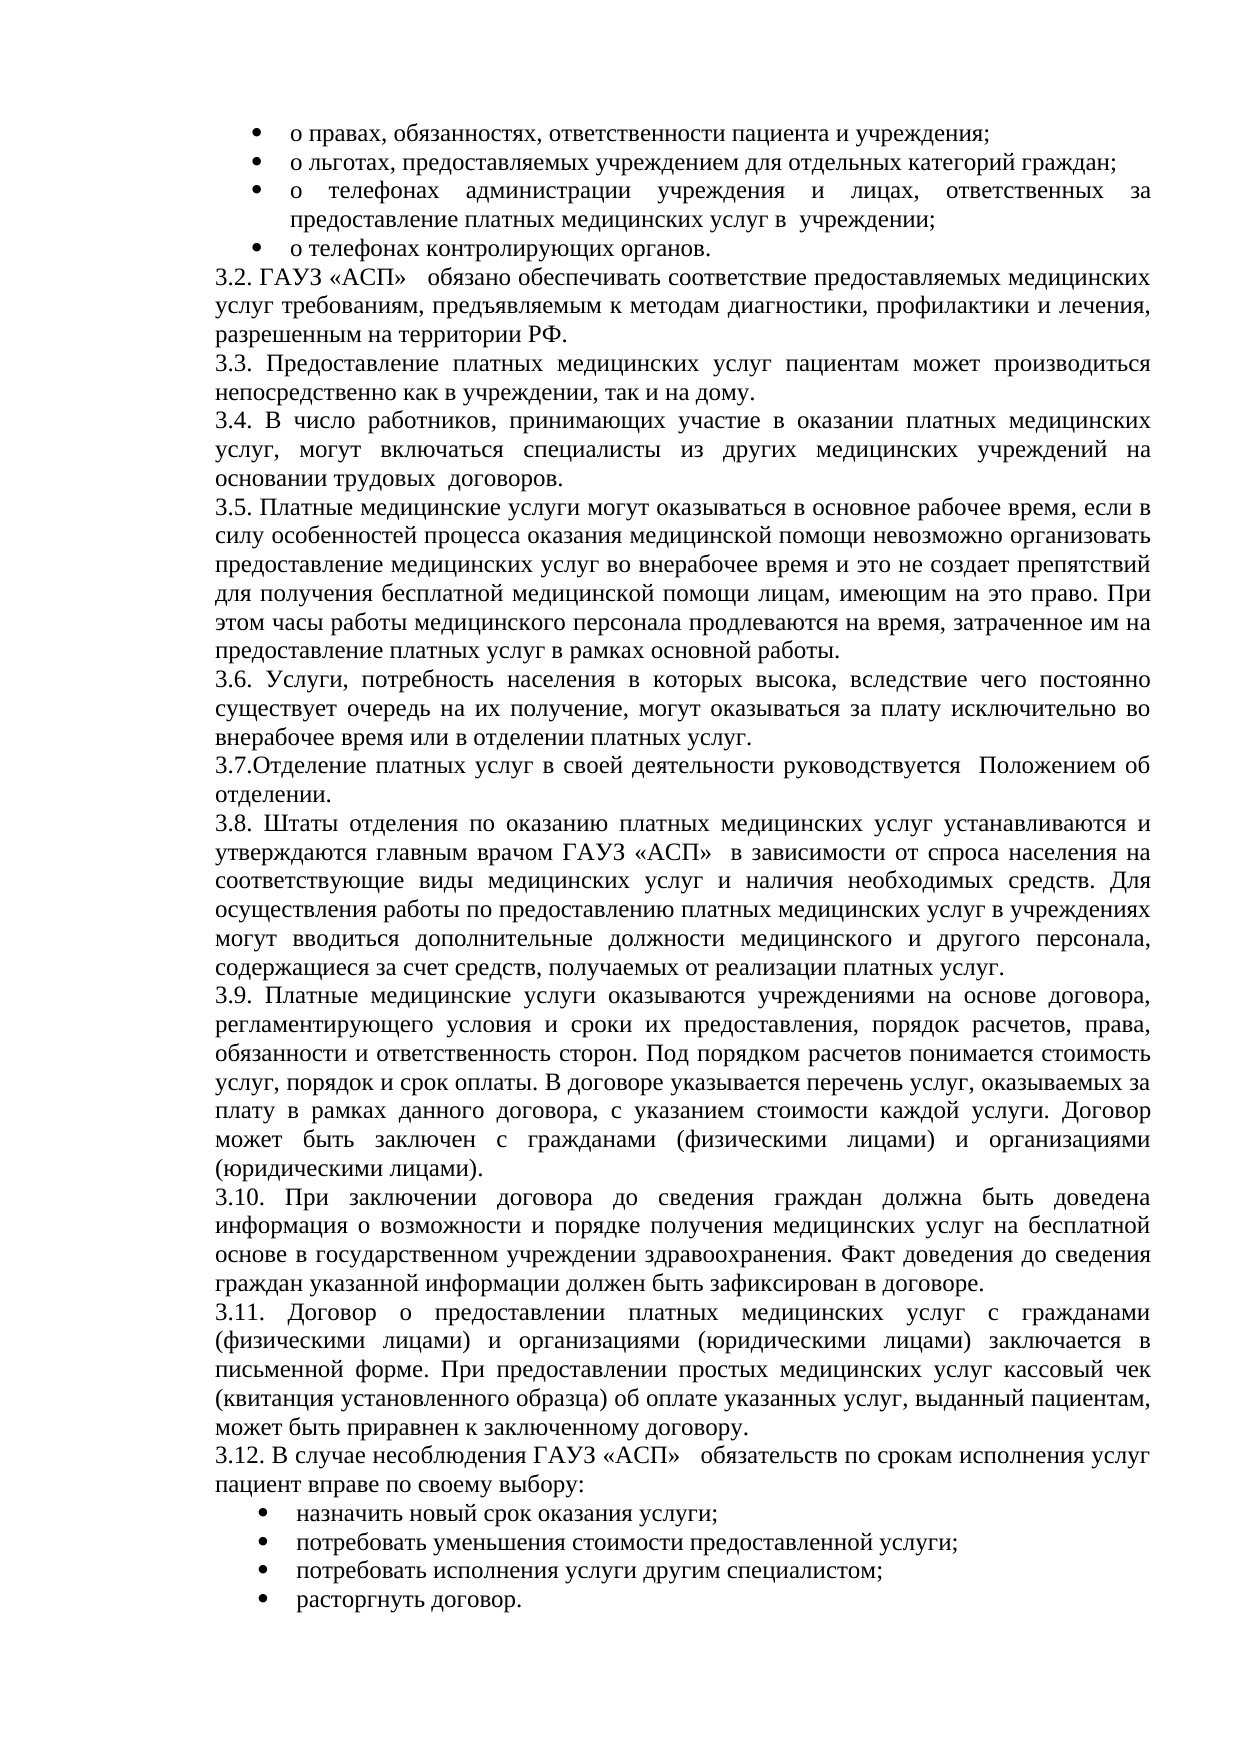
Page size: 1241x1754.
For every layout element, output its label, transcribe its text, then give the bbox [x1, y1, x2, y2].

text 3.10. При заключении договора до сведения граждан должна быть доведена информация о возможности и порядке получения медицинских услуг на бесплатной основе в государственном учреждении здравоохранения. Факт доведения до сведения граждан указанной информации должен быть зафиксирован в договоре. [215, 1182, 1152, 1297]
text 3.12. В случае несоблюдения ГАУЗ «АСП» обязательств по срокам исполнения услуг пациент вправе по своему выбору: [215, 1441, 1152, 1498]
text 3.4. В число работников, принимающих участие в оказании платных медицинских услуг, могут включаться специалисты из других медицинских учреждений на основании трудовых договоров. [215, 406, 1152, 492]
list о телефонах контролирующих органов. [252, 233, 1152, 262]
list потребовать исполнения услуги другим специалистом; [258, 1556, 1152, 1584]
list о телефонах администрации учреждения и лицах, ответственных за предоставление платных медицинских услуг в учреждении; [252, 176, 1152, 233]
list о правах, обязанностях, ответственности пациента и учреждения; [252, 118, 1152, 147]
list расторгнуть договор. [258, 1584, 1152, 1613]
list потребовать уменьшения стоимости предоставленной услуги; [258, 1527, 1152, 1556]
text 3.3. Предоставление платных медицинских услуг пациентам может производиться непосредственно как в учреждении, так и на дому. [215, 348, 1152, 406]
text 3.6. Услуги, потребность населения в которых высока, вследствие чего постоянно существует очередь на их получение, могут оказываться за плату исключительно во внерабочее время или в отделении платных услуг. [215, 664, 1152, 751]
text 3.11. Договор о предоставлении платных медицинских услуг с гражданами (физическими лицами) и организациями (юридическими лицами) заключается в письменной форме. При предоставлении простых медицинских услуг кассовый чек (квитанция установленного образца) об оплате указанных услуг, выданный пациентам, может быть приравнен к заключенному договору. [215, 1297, 1152, 1441]
text 3.7.Отделение платных услуг в своей деятельности руководствуется Положением об отделении. [215, 751, 1152, 808]
list о льготах, предоставляемых учреждением для отдельных категорий граждан; [252, 147, 1152, 176]
text 3.8. Штаты отделения по оказанию платных медицинских услуг устанавливаются и утверждаются главным врачом ГАУЗ «АСП» в зависимости от спроса населения на соответствующие виды медицинских услуг и наличия необходимых средств. Для осуществления работы по предоставлению платных медицинских услуг в учреждениях могут вводиться дополнительные должности медицинского и другого персонала, содержащиеся за счет средств, получаемых от реализации платных услуг. [215, 808, 1152, 981]
text 3.9. Платные медицинские услуги оказываются учреждениями на основе договора, регламентирующего условия и сроки их предоставления, порядок расчетов, права, обязанности и ответственность сторон. Под порядком расчетов понимается стоимость услуг, порядок и срок оплаты. В договоре указывается перечень услуг, оказываемых за плату в рамках данного договора, с указанием стоимости каждой услуги. Договор может быть заключен с гражданами (физическими лицами) и организациями (юридическими лицами). [215, 981, 1152, 1182]
list назначить новый срок оказания услуги; [258, 1498, 1152, 1527]
text 3.5. Платные медицинские услуги могут оказываться в основное рабочее время, если в силу особенностей процесса оказания медицинской помощи невозможно организовать предоставление медицинских услуг во внерабочее время и это не создает препятствий для получения бесплатной медицинской помощи лицам, имеющим на это право. При этом часы работы медицинского персонала продлеваются на время, затраченное им на предоставление платных услуг в рамках основной работы. [215, 492, 1152, 664]
text 3.2. ГАУЗ «АСП» обязано обеспечивать соответствие предоставляемых медицинских услуг требованиям, предъявляемым к методам диагностики, профилактики и лечения, разрешенным на территории РФ. [215, 262, 1152, 348]
